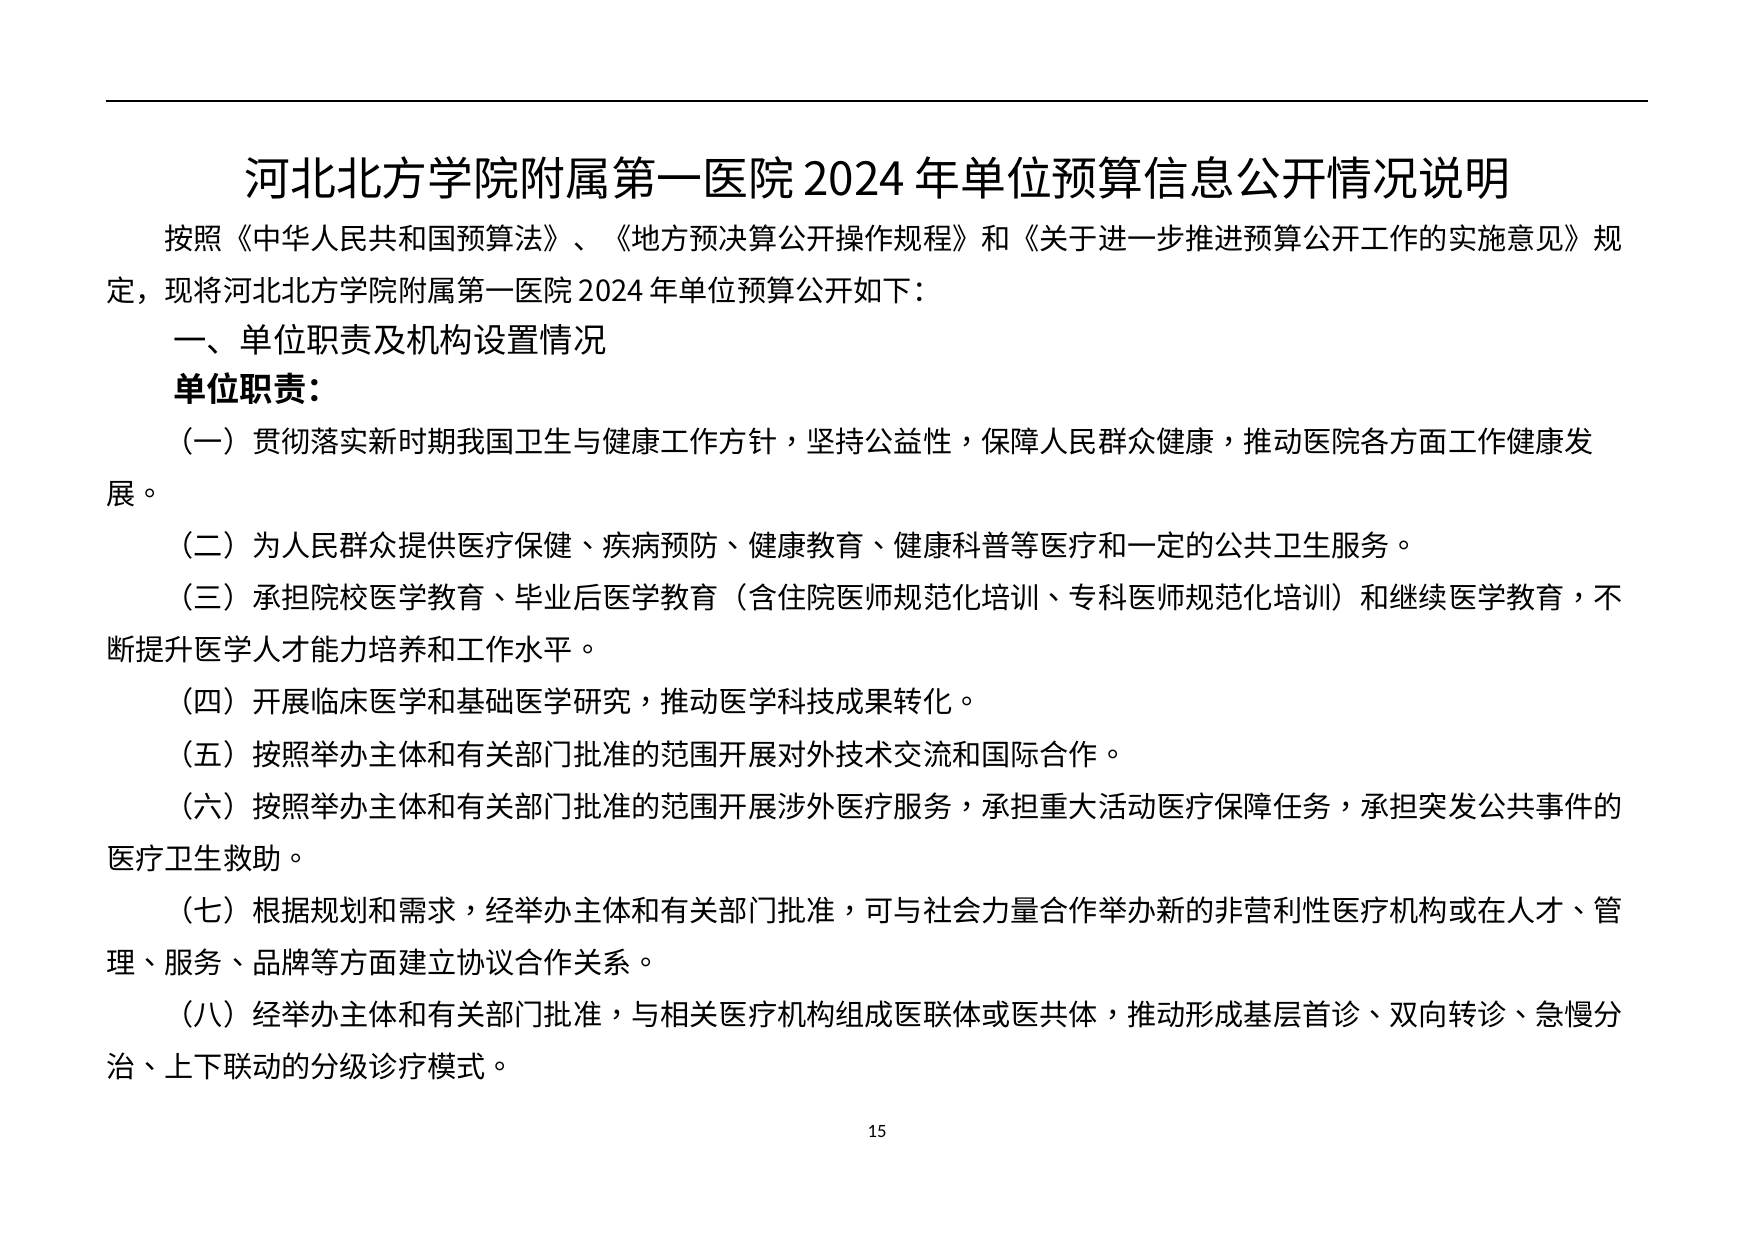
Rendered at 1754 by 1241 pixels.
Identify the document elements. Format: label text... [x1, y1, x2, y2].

text 单位职责： [106, 363, 1648, 411]
text 一、单位职责及机构设置情况 [106, 313, 1648, 362]
text （一）贯彻落实新时期我国卫生与健康工作方针，坚持公益性，保障人民群众健康，推动医院各方面工作健康发展。 [106, 411, 1648, 515]
text （四）开展临床医学和基础医学研究，推动医学科技成果转化。 [106, 671, 1648, 723]
text （八）经举办主体和有关部门批准，与相关医疗机构组成医联体或医共体，推动形成基层首诊、双向转诊、急慢分治、上下联动的分级诊疗模式。 [106, 984, 1648, 1088]
text （五）按照举办主体和有关部门批准的范围开展对外技术交流和国际合作。 [106, 723, 1648, 775]
text 按照《中华人民共和国预算法》、《地方预决算公开操作规程》和《关于进一步推进预算公开工作的实施意见》规定，现将河北北方学院附属第一医院2024年单位预算公开如下： [106, 208, 1648, 312]
text （三）承担院校医学教育、毕业后医学教育（含住院医师规范化培训、专科医师规范化培训）和继续医学教育，不断提升医学人才能力培养和工作水平。 [106, 567, 1648, 671]
text （七）根据规划和需求，经举办主体和有关部门批准，可与社会力量合作举办新的非营利性医疗机构或在人才、管理、服务、品牌等方面建立协议合作关系。 [106, 879, 1648, 984]
text （六）按照举办主体和有关部门批准的范围开展涉外医疗服务，承担重大活动医疗保障任务，承担突发公共事件的医疗卫生救助。 [106, 775, 1648, 879]
text 河北北方学院附属第一医院2024年单位预算信息公开情况说明 [106, 142, 1648, 208]
text （二）为人民群众提供医疗保健、疾病预防、健康教育、健康科普等医疗和一定的公共卫生服务。 [106, 515, 1648, 567]
